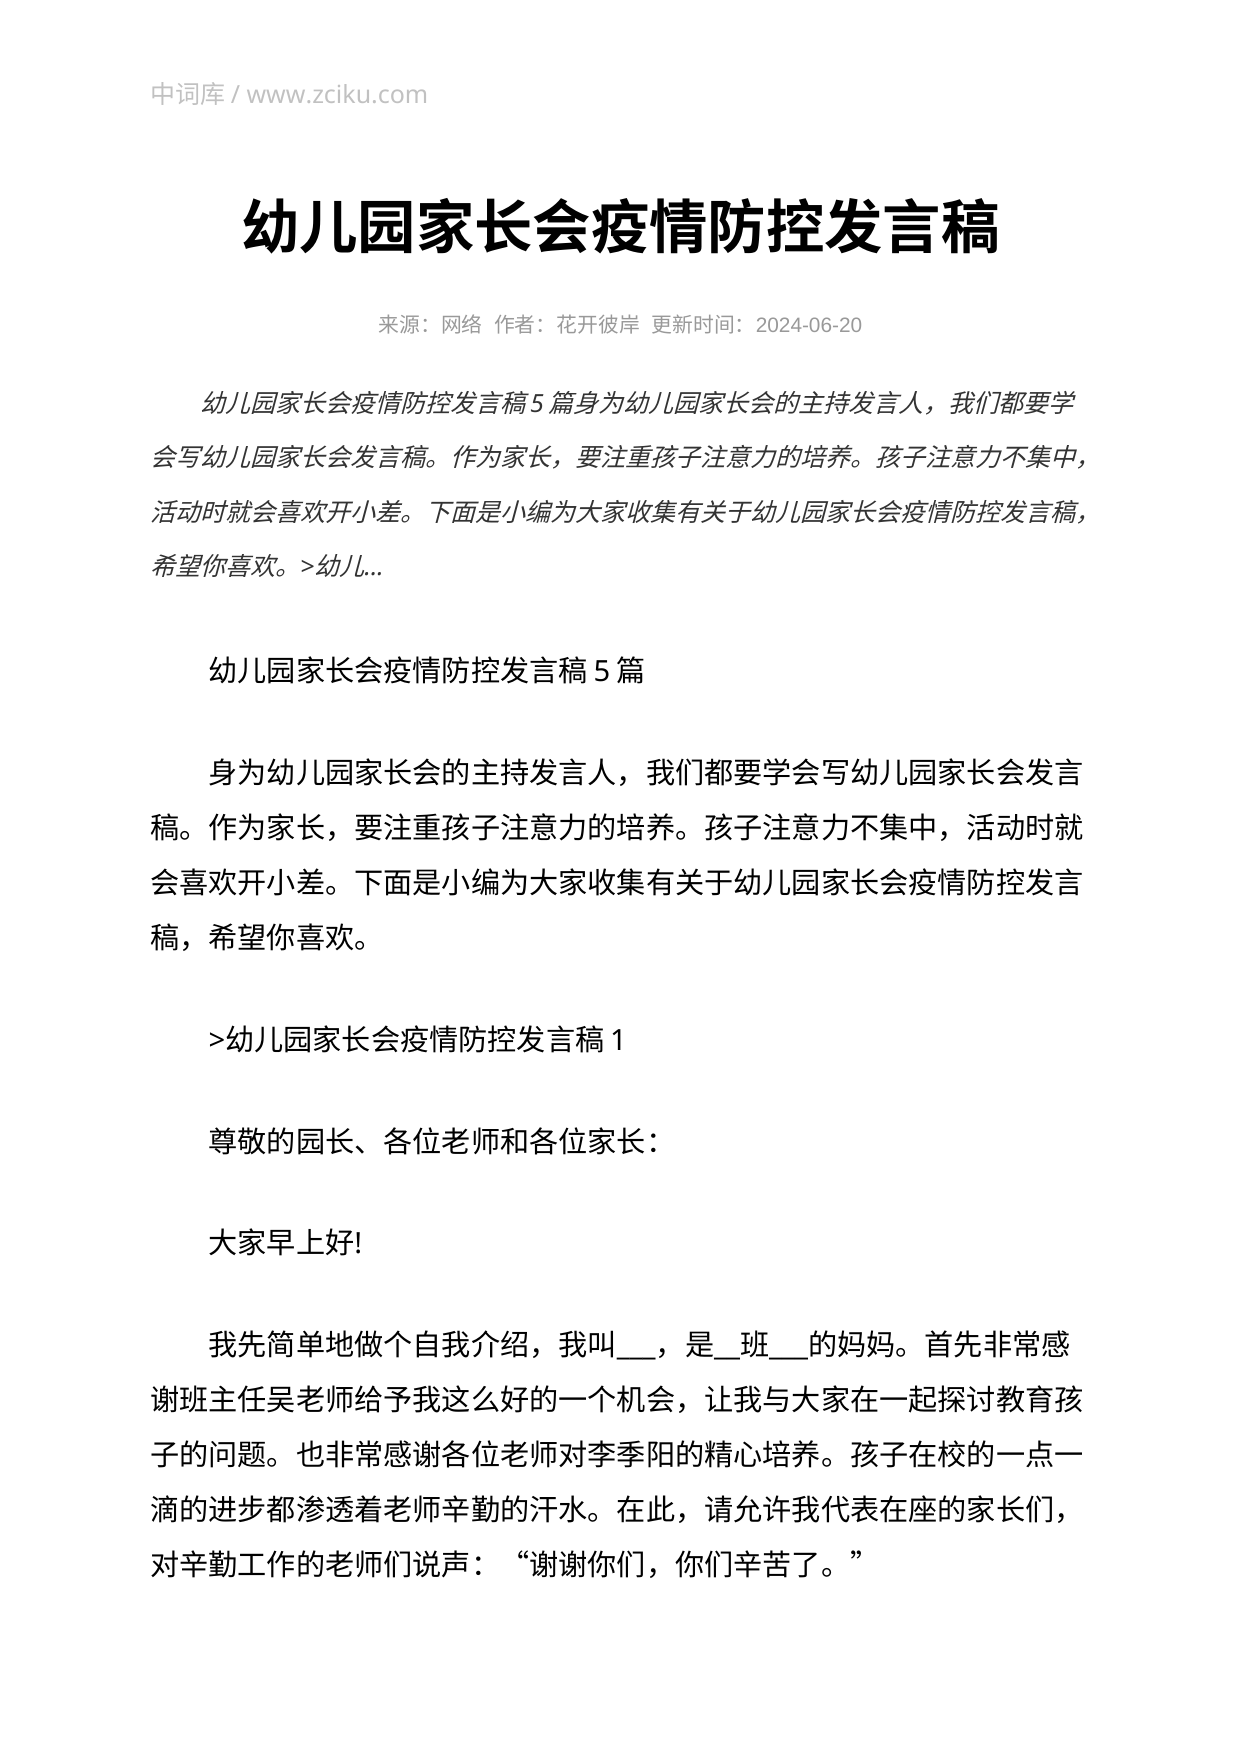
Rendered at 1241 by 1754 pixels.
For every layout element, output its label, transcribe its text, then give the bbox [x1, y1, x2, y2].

text 来源：网络 作者：花开彼岸 更新时间：2024-06-20 [150, 313, 1090, 337]
text 我先简单地做个自我介绍，我叫___，是__班___的妈妈。首先非常感谢班主任吴老师给予我这么好的一个机会，让我与大家在一起探讨教育孩子的问题。也非常感谢各位老师对李季阳的精心培养。孩子在校的一点一滴的进步都渗透着老师辛勤的汗水。在此，请允许我代表在座的家长们，对辛勤工作的老师们说声：“谢谢你们，你们辛苦了。” [150, 1322, 1090, 1584]
text 幼儿园家长会疫情防控发言稿5篇 [150, 648, 1090, 690]
text 尊敬的园长、各位老师和各位家长： [150, 1118, 1090, 1161]
subtitle 幼儿园家长会疫情防控发言稿 [150, 181, 1090, 266]
text >幼儿园家长会疫情防控发言稿1 [150, 1016, 1090, 1059]
text 身为幼儿园家长会的主持发言人，我们都要学会写幼儿园家长会发言稿。作为家长，要注重孩子注意力的培养。孩子注意力不集中，活动时就会喜欢开小差。下面是小编为大家收集有关于幼儿园家长会疫情防控发言稿，希望你喜欢。 [150, 750, 1090, 957]
text 幼儿园家长会疫情防控发言稿5篇身为幼儿园家长会的主持发言人，我们都要学会写幼儿园家长会发言稿。作为家长，要注重孩子注意力的培养。孩子注意力不集中，活动时就会喜欢开小差。下面是小编为大家收集有关于幼儿园家长会疫情防控发言稿，希望你喜欢。>幼儿... [150, 383, 1090, 583]
text 大家早上好! [150, 1220, 1090, 1262]
